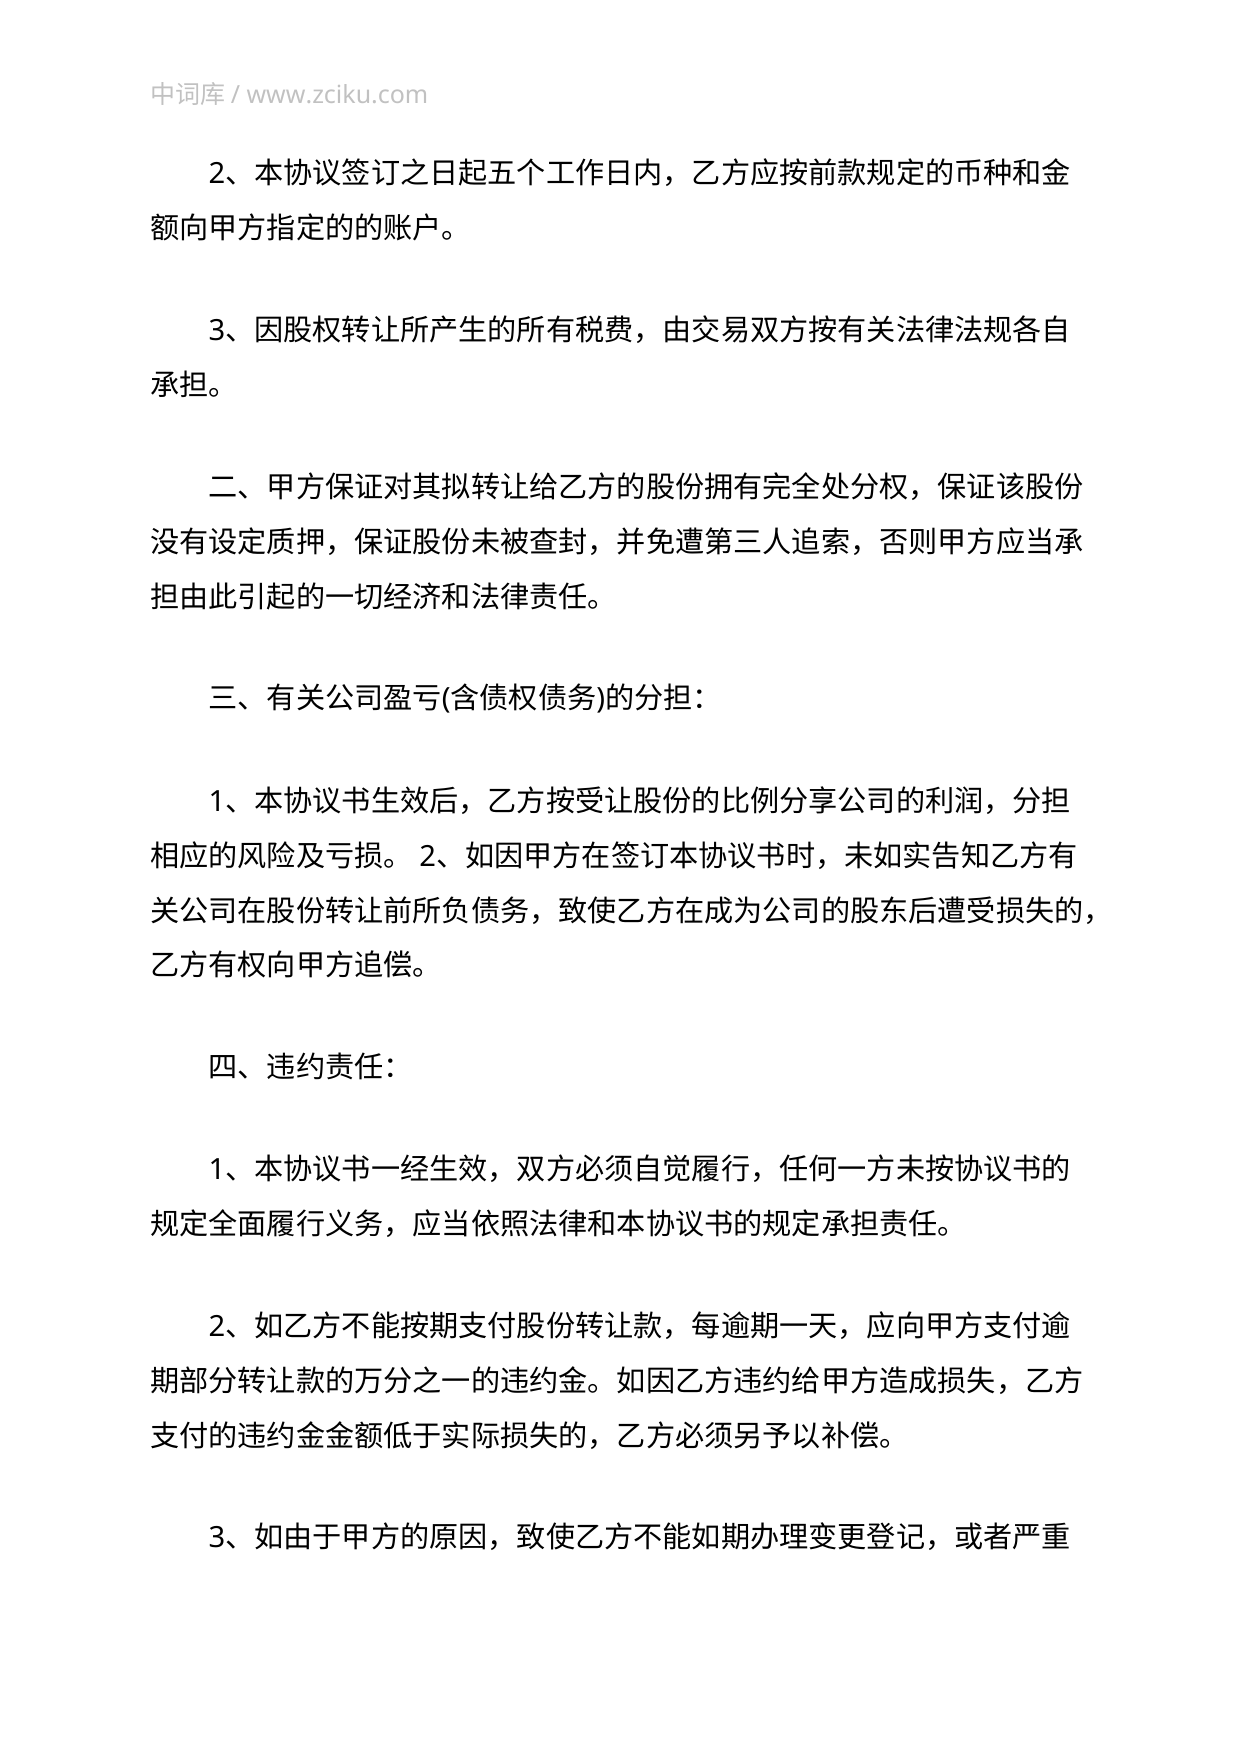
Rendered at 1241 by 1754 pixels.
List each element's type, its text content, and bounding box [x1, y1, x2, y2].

text 三、有关公司盈亏(含债权债务)的分担： [150, 675, 1090, 717]
text 2、如乙方不能按期支付股份转让款，每逾期一天，应向甲方支付逾期部分转让款的万分之一的违约金。如因乙方违约给甲方造成损失，乙方支付的违约金金额低于实际损失的，乙方必须另予以补偿。 [150, 1302, 1090, 1454]
text 四、违约责任： [150, 1044, 1090, 1086]
text 1、本协议书生效后，乙方按受让股份的比例分享公司的利润，分担相应的风险及亏损。 2、如因甲方在签订本协议书时，未如实告知乙方有关公司在股份转让前所负债务，致使乙方在成为公司的股东后遭受损失的，乙方有权向甲方追偿。 [150, 777, 1090, 984]
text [150, 1514, 1090, 1556]
text 1、本协议书一经生效，双方必须自觉履行，任何一方未按协议书的规定全面履行义务，应当依照法律和本协议书的规定承担责任。 [150, 1146, 1090, 1243]
text 3、因股权转让所产生的所有税费，由交易双方按有关法律法规各自承担。 [150, 307, 1090, 404]
text 二、甲方保证对其拟转让给乙方的股份拥有完全处分权，保证该股份没有设定质押，保证股份未被查封，并免遭第三人追索，否则甲方应当承担由此引起的一切经济和法律责任。 [150, 463, 1090, 616]
text 2、本协议签订之日起五个工作日内，乙方应按前款规定的币种和金额向甲方指定的的账户。 [150, 150, 1090, 247]
